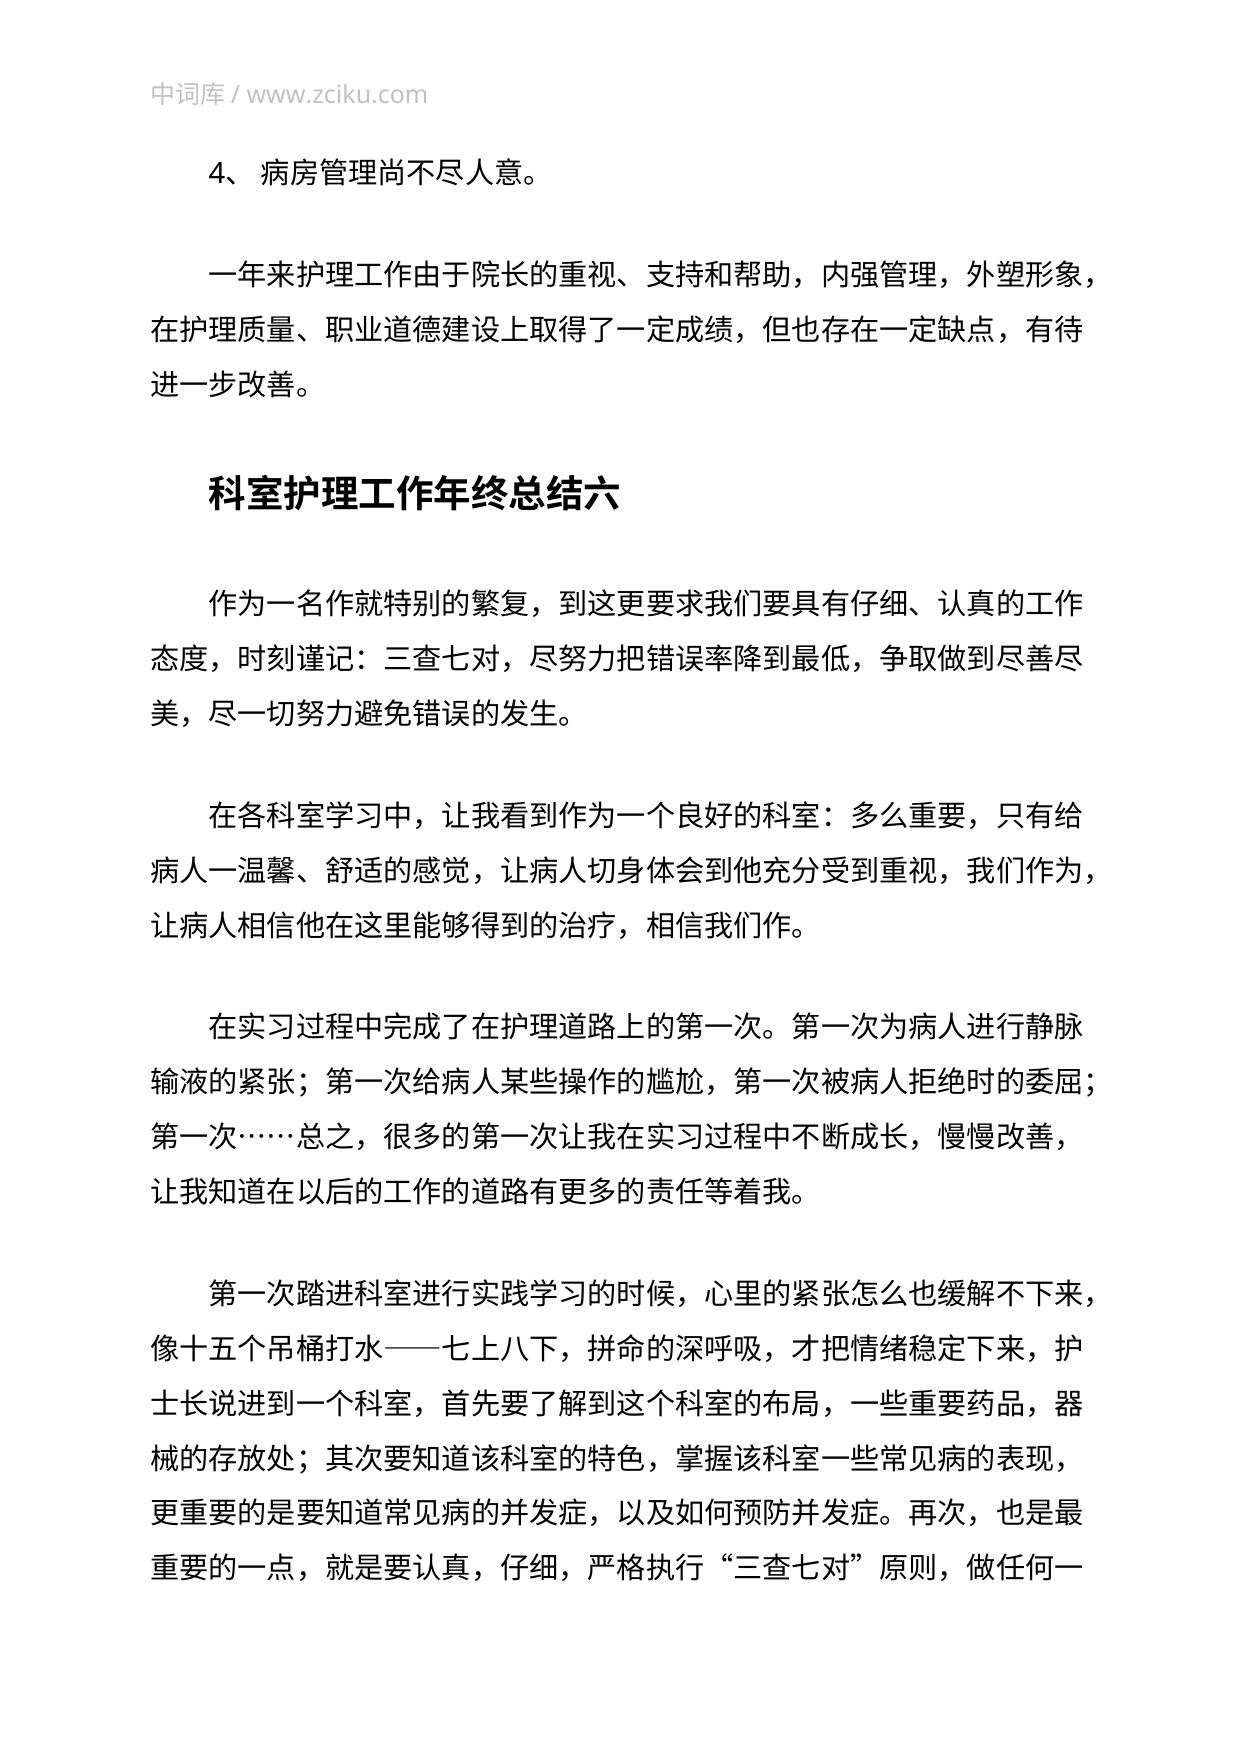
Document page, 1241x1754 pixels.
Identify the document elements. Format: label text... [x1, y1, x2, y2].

text 一年来护理工作由于院长的重视、支持和帮助，内强管理，外塑形象，在护理质量、职业道德建设上取得了一定成绩，但也存在一定缺点，有待进一步改善。 [150, 252, 1090, 404]
text 科室护理工作年终总结六 [150, 463, 1090, 518]
text 作为一名作就特别的繁复，到这更要求我们要具有仔细、认真的工作态度，时刻谨记：三查七对，尽努力把错误率降到最低，争取做到尽善尽美，尽一切努力避免错误的发生。 [150, 581, 1090, 733]
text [150, 1271, 1090, 1587]
text 在各科室学习中，让我看到作为一个良好的科室：多么重要，只有给病人一温馨、舒适的感觉，让病人切身体会到他充分受到重视，我们作为，让病人相信他在这里能够得到的治疗，相信我们作。 [150, 792, 1090, 944]
text 在实习过程中完成了在护理道路上的第一次。第一次为病人进行静脉输液的紧张；第一次给病人某些操作的尴尬，第一次被病人拒绝时的委屈；第一次……总之，很多的第一次让我在实习过程中不断成长，慢慢改善，让我知道在以后的工作的道路有更多的责任等着我。 [150, 1004, 1090, 1211]
text 4、 病房管理尚不尽人意。 [150, 150, 1090, 192]
